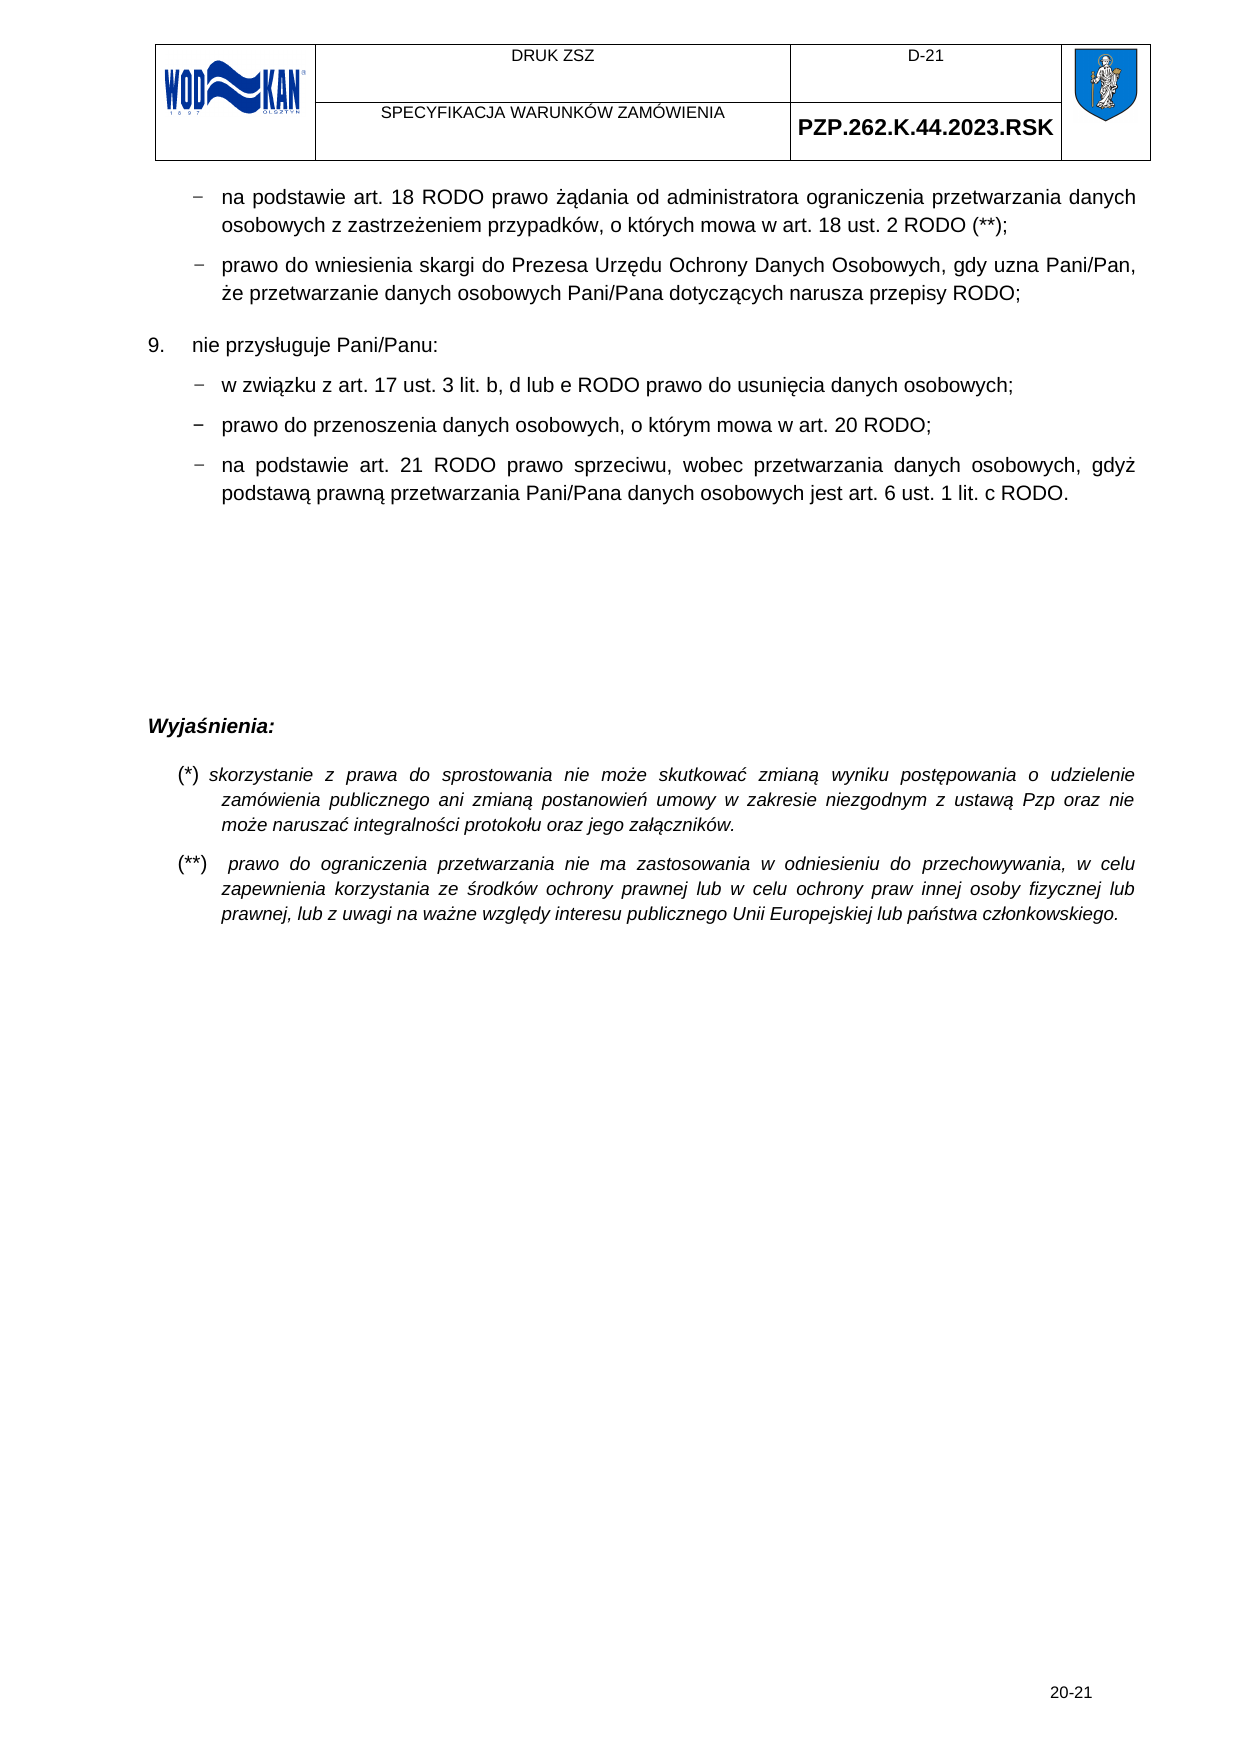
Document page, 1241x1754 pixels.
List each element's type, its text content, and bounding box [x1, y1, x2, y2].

list nie przysługuje Pani/Panu: [148, 333, 1137, 357]
list w związku z art. 17 ust. 3 lit. b, d lub e RODO prawo do usunięcia danych osobowych; [192, 373, 1137, 397]
picture [164, 50, 306, 117]
list na podstawie art. 18 RODO prawo żądania od administratora ograniczenia przetwarzania danych osobowych z zastrzeżeniem przypadków, o których mowa w art. 18 ust. 2 RODO (**); [192, 185, 1137, 237]
list na podstawie art. 21 RODO prawo sprzeciwu, wobec przetwarzania danych osobowych, gdyż podstawą prawną przetwarzania Pani/Pana danych osobowych jest art. 6 ust. 1 lit. c RODO. [192, 453, 1137, 505]
text (**) prawo do ograniczenia przetwarzania nie ma zastosowania w odniesieniu do przechowywania, w celu zapewnienia korzystania ze środków ochrony prawnej lub w celu ochrony praw innej osoby fizycznej lub prawnej, lub z uwagi na ważne względy interesu publicznego Unii Europejskiej lub państwa członkowskiego. [177, 851, 1137, 924]
list prawo do wniesienia skargi do Prezesa Urzędu Ochrony Danych Osobowych, gdy uzna Pani/Pan, że przetwarzanie danych osobowych Pani/Pana dotyczących narusza przepisy RODO; [192, 253, 1137, 304]
text (*) skorzystanie z prawa do sprostowania nie może skutkować zmianą wyniku postępowania o udzielenie zamówienia publicznego ani zmianą postanowień umowy w zakresie niezgodnym z ustawą Pzp oraz nie może naruszać integralności protokołu oraz jego załączników. [177, 761, 1137, 835]
list prawo do przenoszenia danych osobowych, o którym mowa w art. 20 RODO; [192, 413, 1137, 437]
picture [1073, 47, 1139, 123]
text Wyjaśnienia: [148, 713, 1137, 737]
